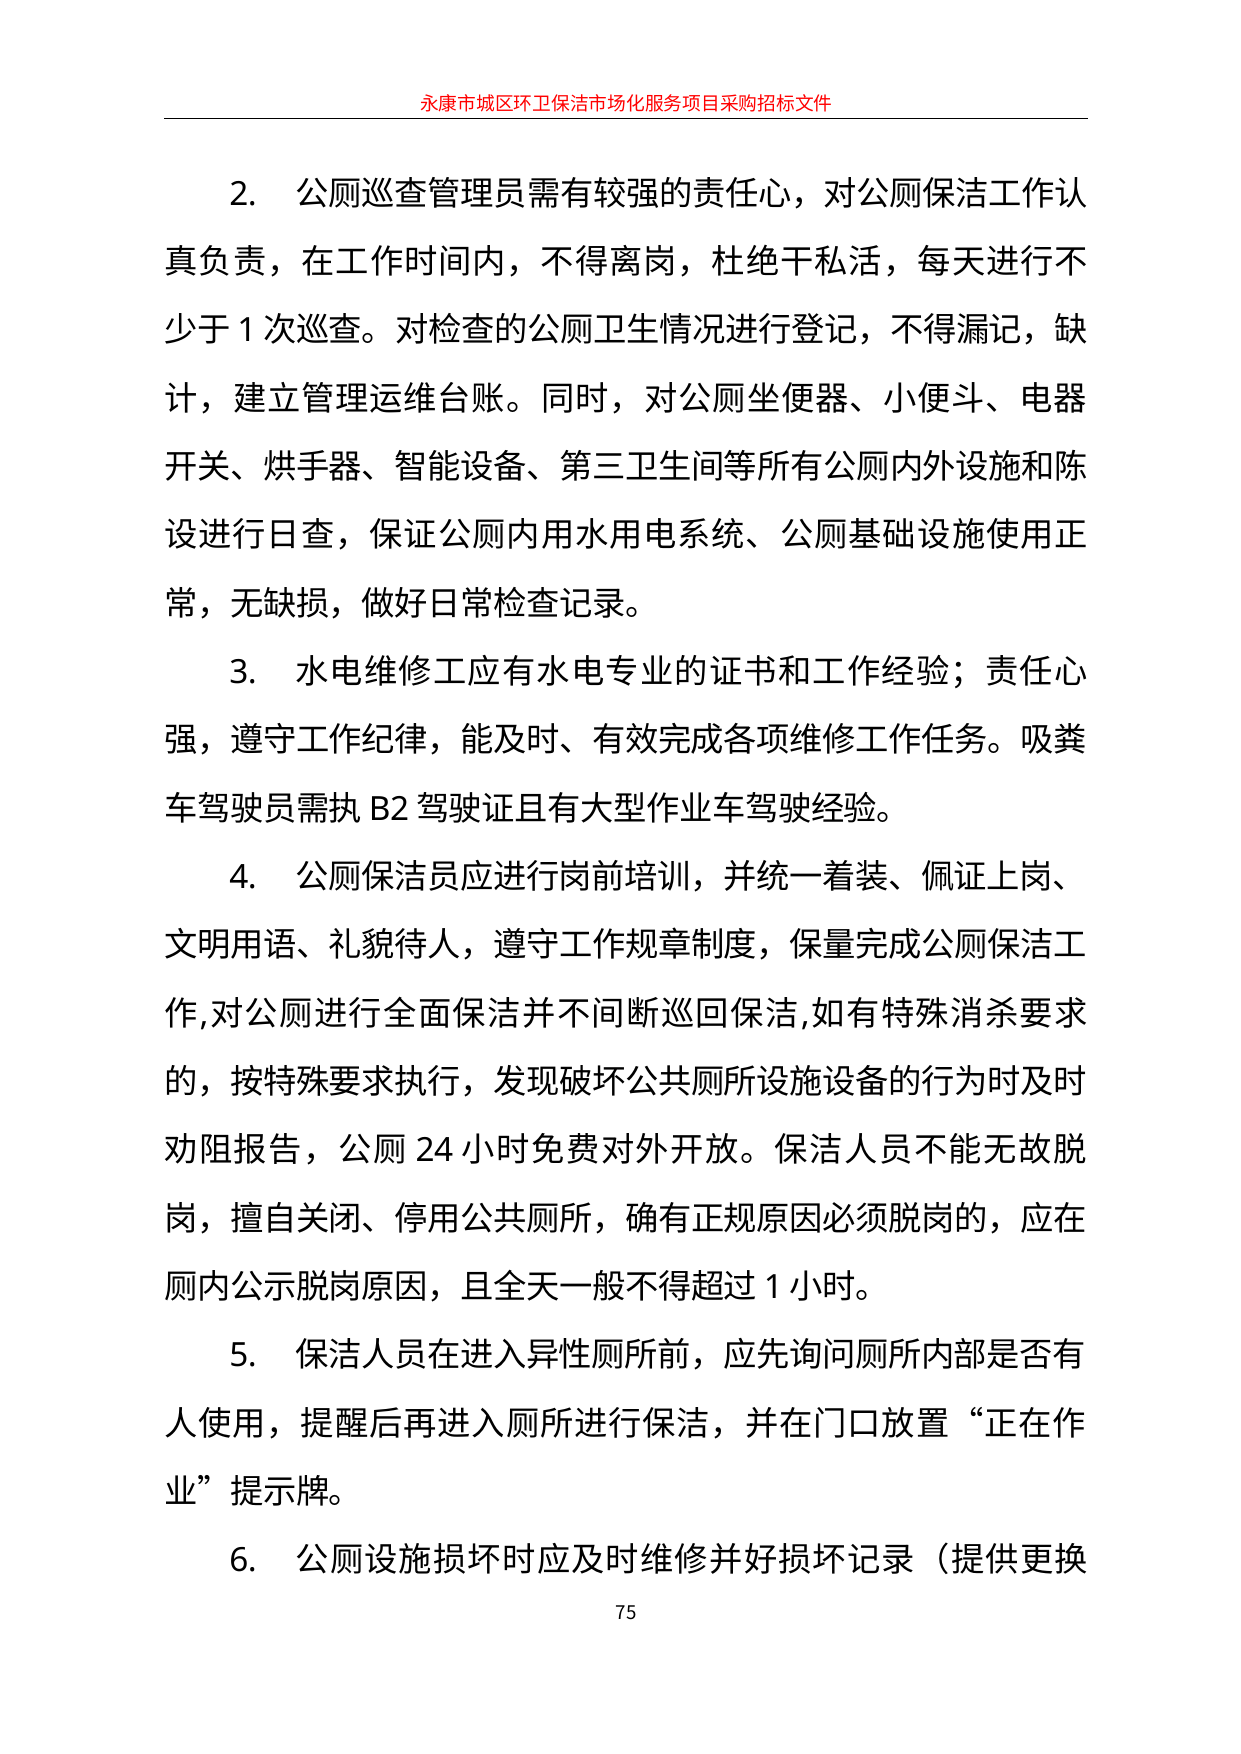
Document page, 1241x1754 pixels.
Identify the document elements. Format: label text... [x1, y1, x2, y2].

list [164, 1523, 1088, 1591]
list 公厕保洁员应进行岗前培训，并统一着装、佩证上岗、文明用语、礼貌待人，遵守工作规章制度，保量完成公厕保洁工作,对公厕进行全面保洁并不间断巡回保洁,如有特殊消杀要求的，按特殊要求执行，发现破坏公共厕所设施设备的行为时及时劝阻报告，公厕24小时免费对外开放。保洁人员不能无故脱岗，擅自关闭、停用公共厕所，确有正规原因必须脱岗的，应在厕内公示脱岗原因，且全天一般不得超过1小时。 [164, 840, 1088, 1318]
list 水电维修工应有水电专业的证书和工作经验；责任心强，遵守工作纪律，能及时、有效完成各项维修工作任务。吸粪车驾驶员需执B2驾驶证且有大型作业车驾驶经验。 [164, 635, 1088, 840]
list 公厕巡查管理员需有较强的责任心，对公厕保洁工作认真负责，在工作时间内，不得离岗，杜绝干私活，每天进行不少于1次巡查。对检查的公厕卫生情况进行登记，不得漏记，缺计，建立管理运维台账。同时，对公厕坐便器、小便斗、电器开关、烘手器、智能设备、第三卫生间等所有公厕内外设施和陈设进行日查，保证公厕内用水用电系统、公厕基础设施使用正常，无缺损，做好日常检查记录。 [164, 156, 1088, 635]
list 保洁人员在进入异性厕所前，应先询问厕所内部是否有人使用，提醒后再进入厕所进行保洁，并在门口放置“正在作业”提示牌。 [164, 1318, 1088, 1523]
